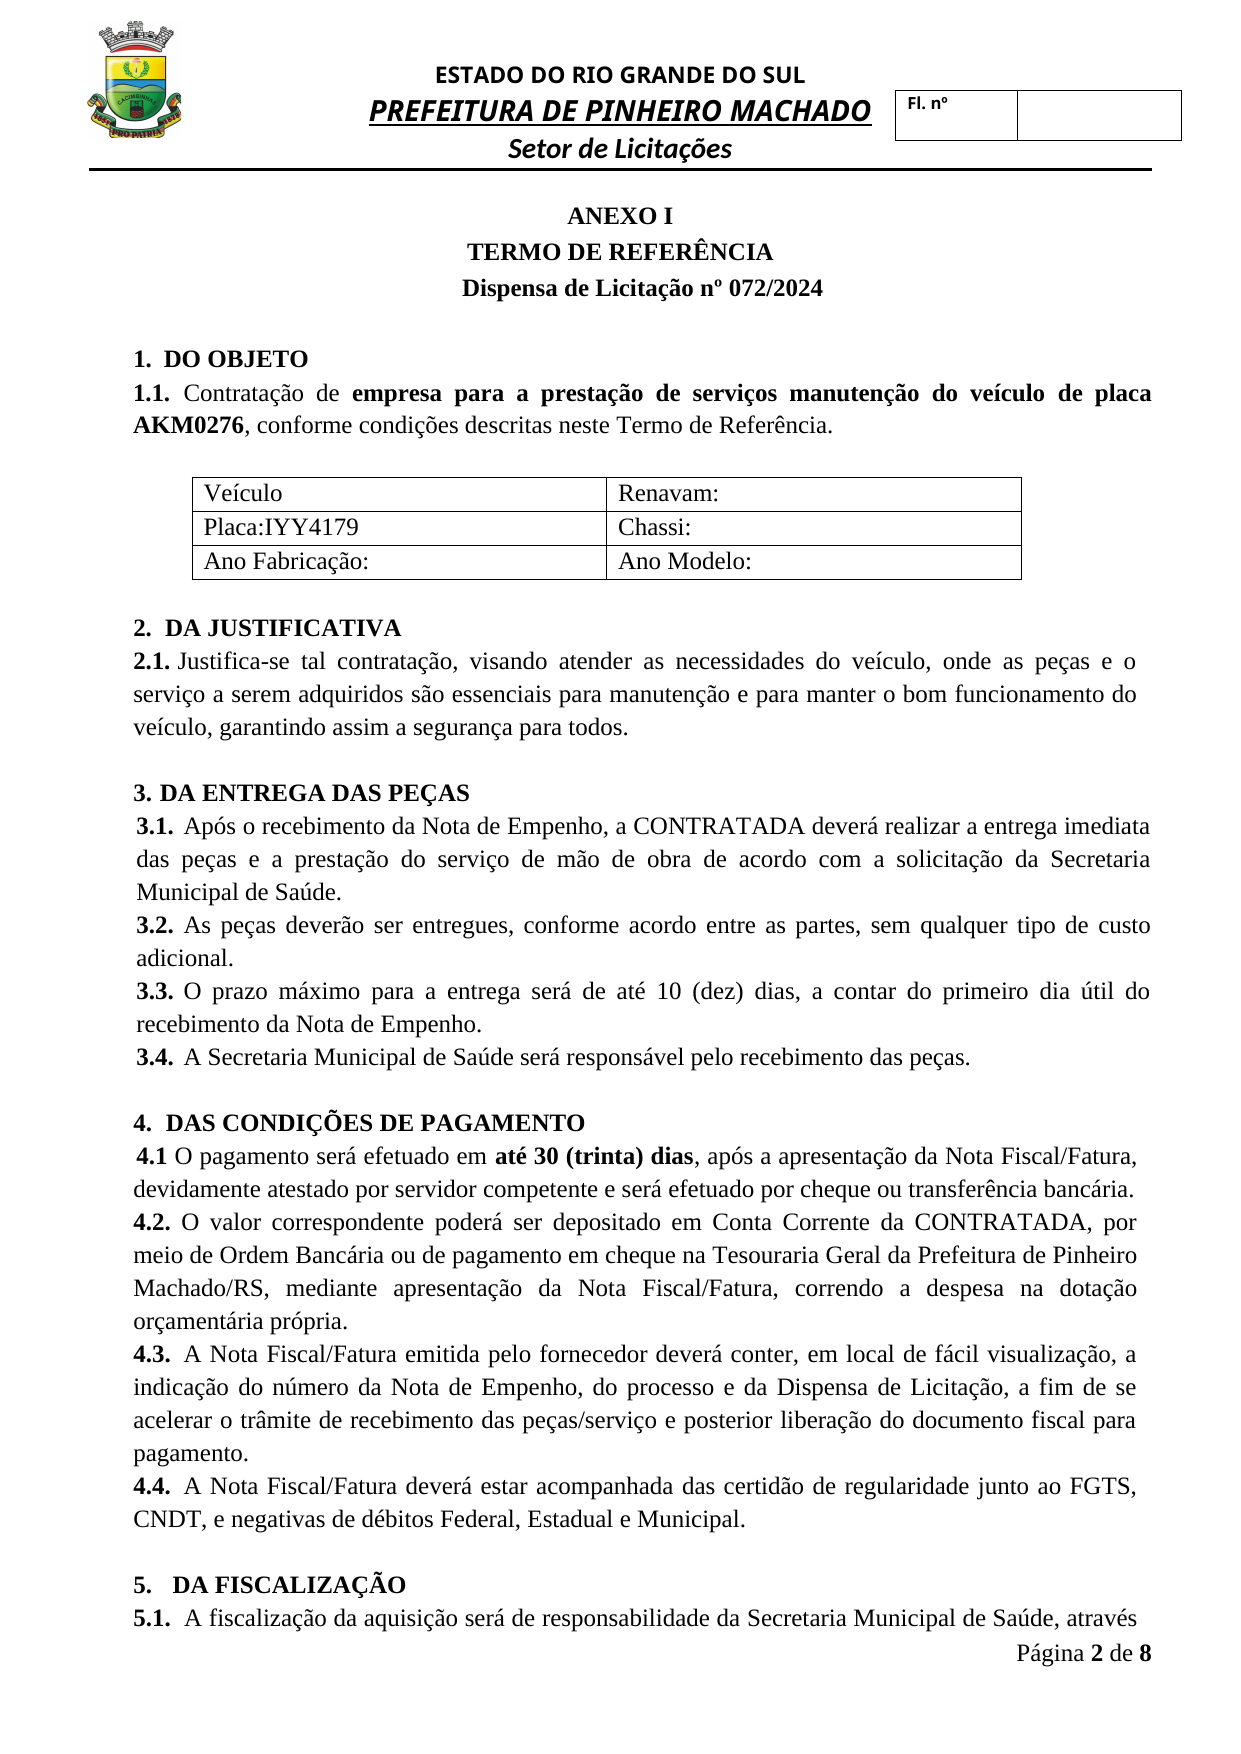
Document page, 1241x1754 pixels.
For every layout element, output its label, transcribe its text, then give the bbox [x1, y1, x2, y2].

table_cell Chassi: [607, 512, 1021, 545]
list DA FISCALIZAÇÃO [133, 1571, 1138, 1599]
text 3.2. As peças deverão ser entregues, conforme acordo entre as partes, sem qualquer tipo de custo adicional. [136, 910, 1152, 972]
table_header Renavam: [607, 478, 1021, 511]
subtitle Dispensa de Licitação nº 072/2024 [295, 273, 989, 301]
subtitle TERMO DE REFERÊNCIA [89, 237, 1152, 266]
text 3.3. O prazo máximo para a entrega será de até 10 (dez) dias, a contar do primeiro dia útil do recebimento da Nota de Empenho. [136, 976, 1152, 1038]
subtitle ANEXO I [89, 201, 1152, 229]
list DA JUSTIFICATIVA [133, 613, 1138, 642]
table_header Veículo [193, 478, 606, 511]
table_cell Placa:IYY4179 [193, 512, 606, 545]
table_cell Ano Modelo: [607, 546, 1021, 579]
list A Nota Fiscal/Fatura deverá estar acompanhada das certidão de regularidade junto ao FGTS, CNDT, e negativas de débitos Federal, Estadual e Municipal. [133, 1471, 1138, 1533]
picture [87, 21, 182, 138]
text 3.1. Após o recebimento da Nota de Empenho, a CONTRATADA deverá realizar a entrega imediata das peças e a prestação do serviço de mão de obra de acordo com a solicitação da Secretaria Municipal de Saúde. [136, 811, 1152, 906]
list Contratação de empresa para a prestação de serviços manutenção do veículo de placa AKM0276, conforme condições descritas neste Termo de Referência. [133, 378, 1152, 439]
list A Nota Fiscal/Fatura emitida pelo fornecedor deverá conter, em local de fácil visualização, a indicação do número da Nota de Empenho, do processo e da Dispensa de Licitação, a fim de se acelerar o trâmite de recebimento das peças/serviço e posterior liberação do documento fiscal para pagamento. [133, 1339, 1138, 1467]
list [133, 1603, 1138, 1632]
text 4.1 O pagamento será efetuado em até 30 (trinta) dias, após a apresentação da Nota Fiscal/Fatura, devidamente atestado por servidor competente e será efetuado por cheque ou transferência bancária. [133, 1141, 1138, 1203]
list Justifica-se tal contratação, visando atender as necessidades do veículo, onde as peças e o serviço a serem adquiridos são essenciais para manutenção e para manter o bom funcionamento do veículo, garantindo assim a segurança para todos. [133, 646, 1138, 741]
text 3. DA ENTREGA DAS PEÇAS [89, 778, 1152, 807]
list DO OBJETO [133, 344, 1138, 373]
text 3.4. A Secretaria Municipal de Saúde será responsável pelo recebimento das peças. [133, 1042, 1152, 1071]
text 4.2. O valor correspondente poderá ser depositado em Conta Corrente da CONTRATADA, por meio de Ordem Bancária ou de pagamento em cheque na Tesouraria Geral da Prefeitura de Pinheiro Machado/RS, mediante apresentação da Nota Fiscal/Fatura, correndo a despesa na dotação orçamentária própria. [133, 1207, 1138, 1335]
list 4. DAS CONDIÇÕES DE PAGAMENTO [133, 1108, 1138, 1137]
table_cell Ano Fabricação: [193, 546, 606, 579]
